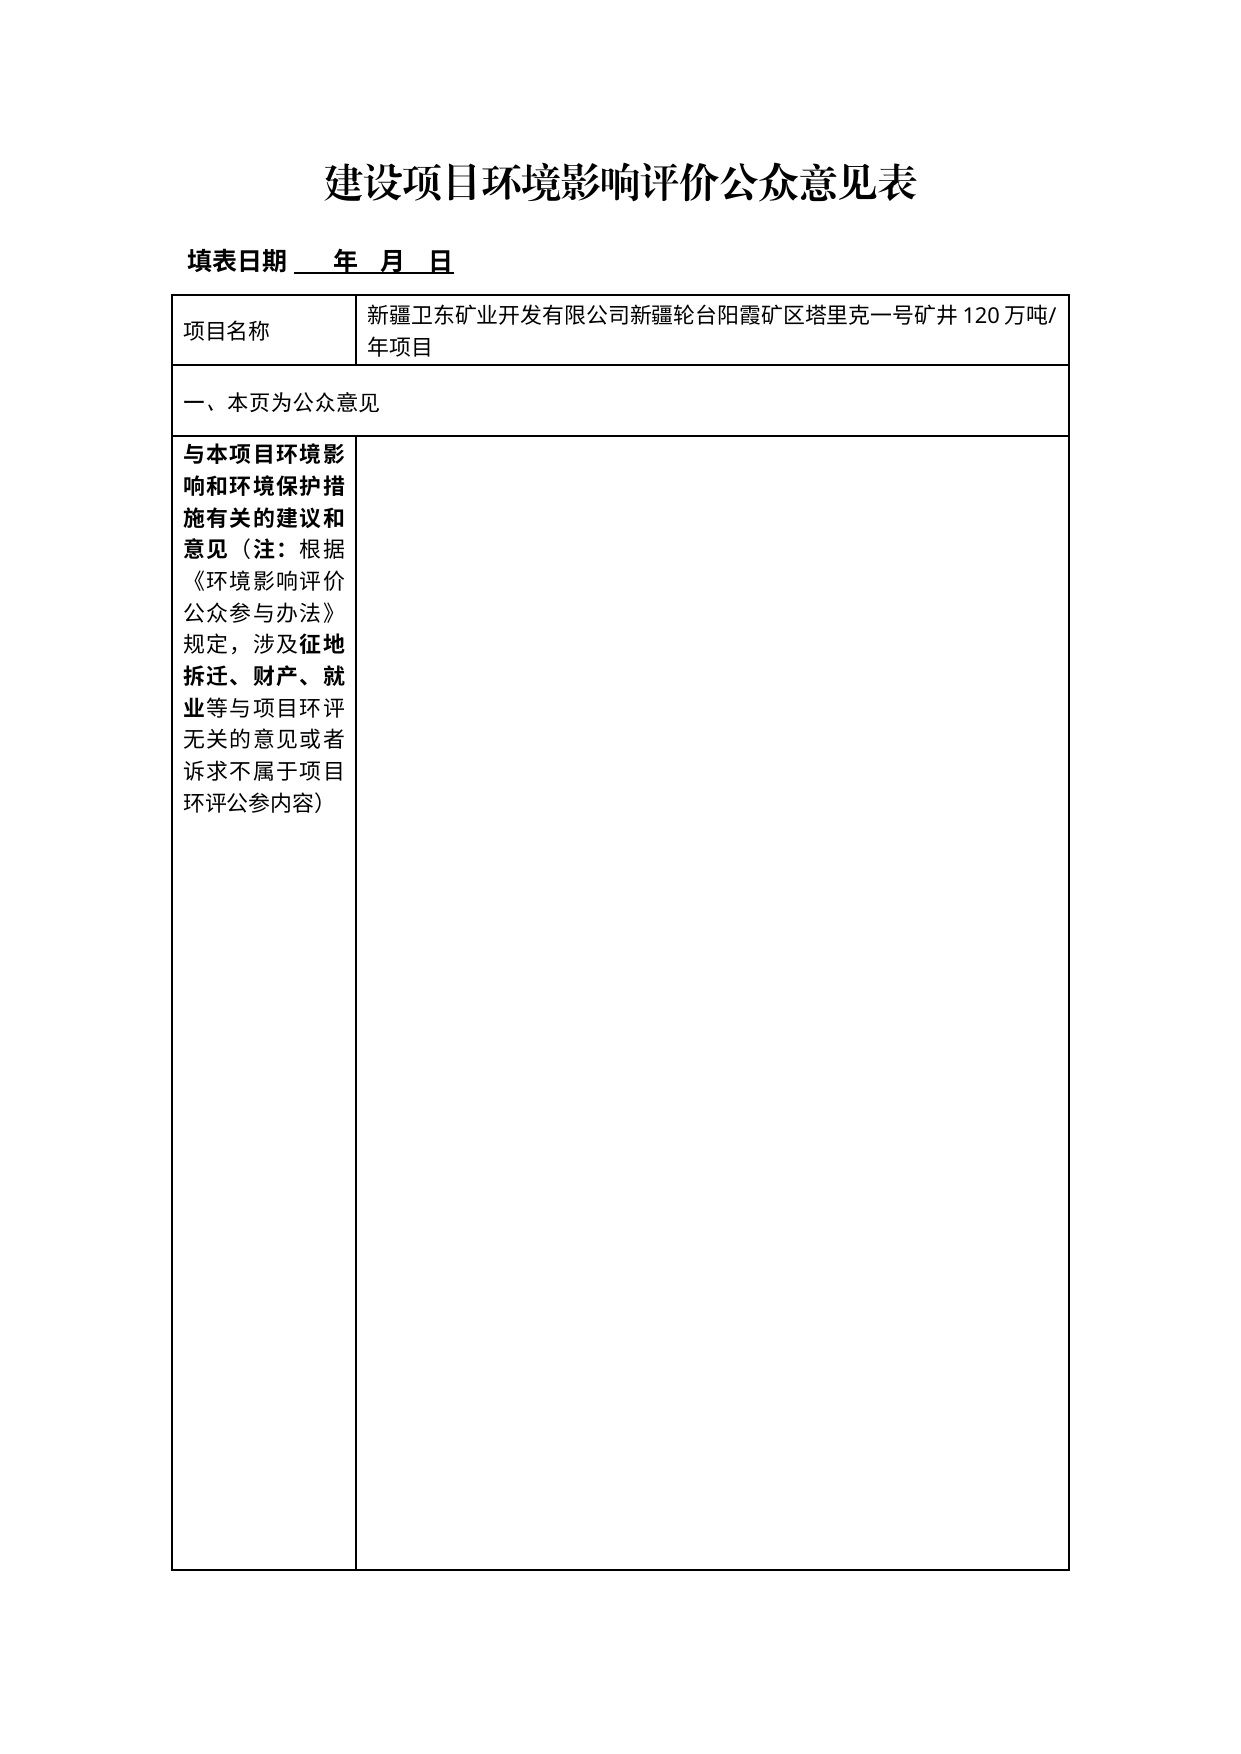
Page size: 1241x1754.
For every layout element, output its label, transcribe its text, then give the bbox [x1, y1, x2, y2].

table_header 项目名称 [173, 296, 355, 364]
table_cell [173, 437, 355, 1569]
table_cell 一、本页为公众意见 [173, 366, 1068, 435]
text 填表日期 年 月 日 [187, 241, 1053, 277]
text 建设项目环境影响评价公众意见表 [187, 162, 1053, 208]
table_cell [357, 437, 1068, 1569]
table_header 新疆卫东矿业开发有限公司新疆轮台阳霞矿区塔里克一号矿井120万吨/年项目 [357, 296, 1068, 364]
